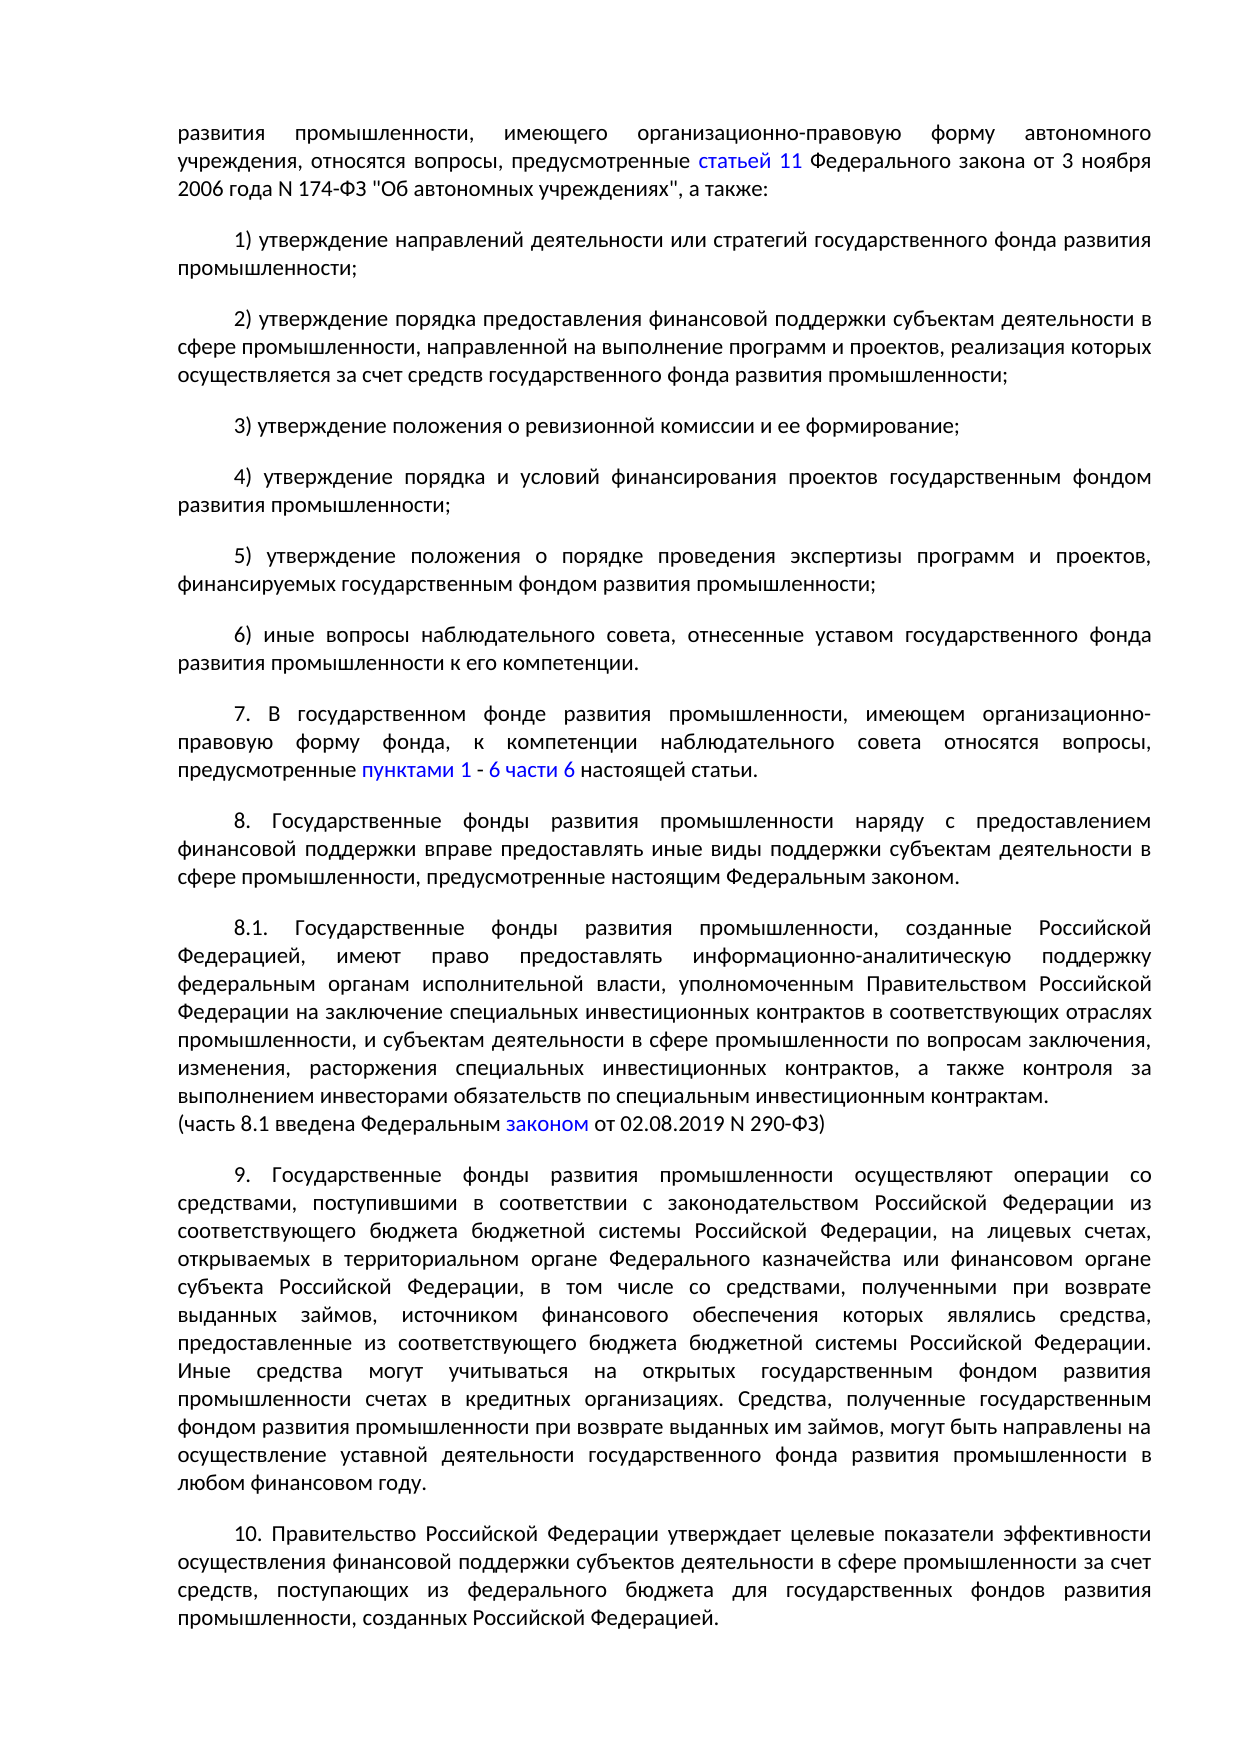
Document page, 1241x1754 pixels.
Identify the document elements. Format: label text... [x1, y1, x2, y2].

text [177, 118, 1152, 202]
text 4) утверждение порядка и условий финансирования проектов государственным фондом развития промышленности; [177, 462, 1152, 518]
text 3) утверждение положения о ревизионной комиссии и ее формирование; [177, 411, 1152, 439]
text (часть 8.1 введена Федеральным законом от 02.08.2019 N 290-ФЗ) [177, 1109, 1152, 1137]
text 2) утверждение порядка предоставления финансовой поддержки субъектам деятельности в сфере промышленности, направленной на выполнение программ и проектов, реализация которых осуществляется за счет средств государственного фонда развития промышленности; [177, 304, 1152, 388]
text 9. Государственные фонды развития промышленности осуществляют операции со средствами, поступившими в соответствии с законодательством Российской Федерации из соответствующего бюджета бюджетной системы Российской Федерации, на лицевых счетах, открываемых в территориальном органе Федерального казначейства или финансовом органе субъекта Российской Федерации, в том числе со средствами, полученными при возврате выданных займов, источником финансового обеспечения которых являлись средства, предоставленные из соответствующего бюджета бюджетной системы Российской Федерации. Иные средства могут учитываться на открытых государственным фондом развития промышленности счетах в кредитных организациях. Средства, полученные государственным фондом развития промышленности при возврате выданных им займов, могут быть направлены на осуществление уставной деятельности государственного фонда развития промышленности в любом финансовом году. [177, 1160, 1152, 1496]
text 1) утверждение направлений деятельности или стратегий государственного фонда развития промышленности; [177, 225, 1152, 281]
text 7. В государственном фонде развития промышленности, имеющем организационно-правовую форму фонда, к компетенции наблюдательного совета относятся вопросы, предусмотренные пунктами 1 - 6 части 6 настоящей статьи. [177, 699, 1152, 783]
text 5) утверждение положения о порядке проведения экспертизы программ и проектов, финансируемых государственным фондом развития промышленности; [177, 541, 1152, 597]
text 8. Государственные фонды развития промышленности наряду с предоставлением финансовой поддержки вправе предоставлять иные виды поддержки субъектам деятельности в сфере промышленности, предусмотренные настоящим Федеральным законом. [177, 806, 1152, 890]
text 8.1. Государственные фонды развития промышленности, созданные Российской Федерацией, имеют право предоставлять информационно-аналитическую поддержку федеральным органам исполнительной власти, уполномоченным Правительством Российской Федерации на заключение специальных инвестиционных контрактов в соответствующих отраслях промышленности, и субъектам деятельности в сфере промышленности по вопросам заключения, изменения, расторжения специальных инвестиционных контрактов, а также контроля за выполнением инвесторами обязательств по специальным инвестиционным контрактам. [177, 913, 1152, 1109]
text 10. Правительство Российской Федерации утверждает целевые показатели эффективности осуществления финансовой поддержки субъектов деятельности в сфере промышленности за счет средств, поступающих из федерального бюджета для государственных фондов развития промышленности, созданных Российской Федерацией. [177, 1519, 1152, 1631]
text 6) иные вопросы наблюдательного совета, отнесенные уставом государственного фонда развития промышленности к его компетенции. [177, 620, 1152, 676]
